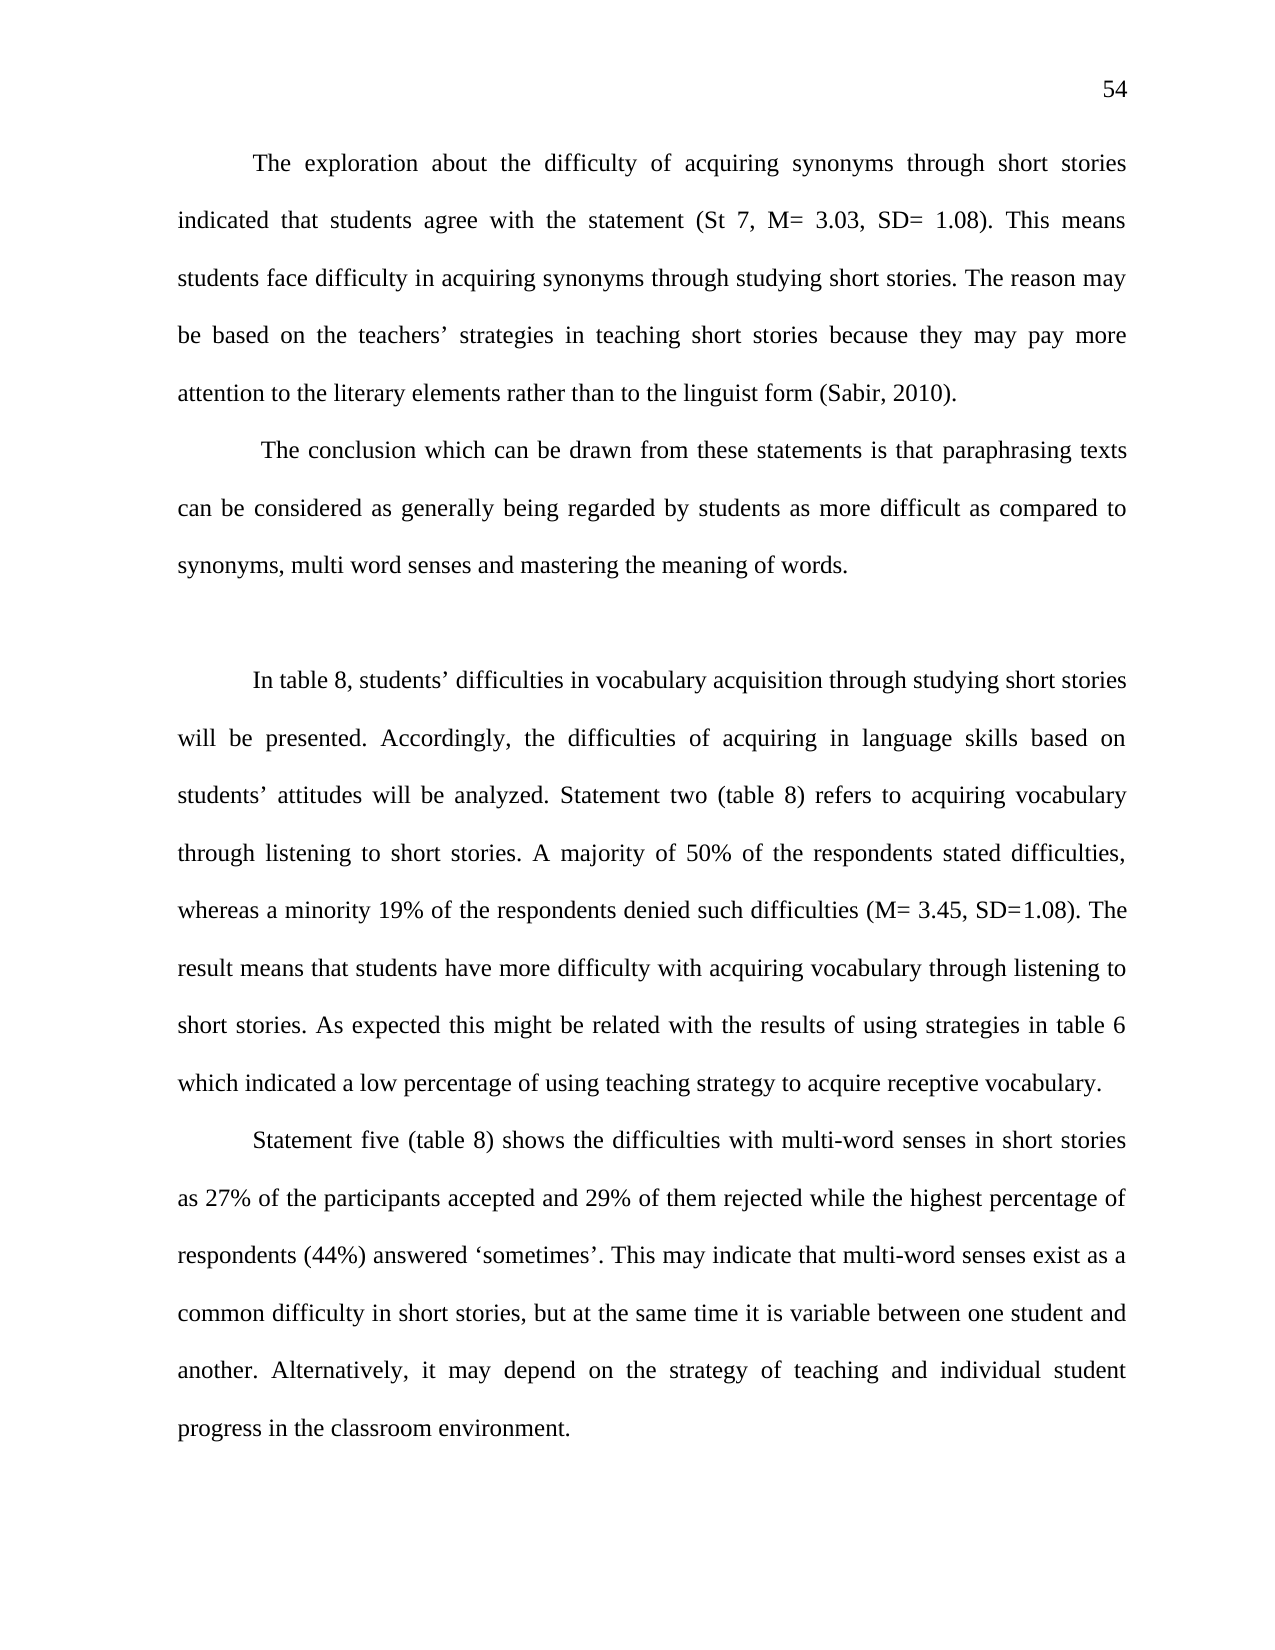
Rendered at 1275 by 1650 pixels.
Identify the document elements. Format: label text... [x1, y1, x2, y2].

text The conclusion which can be drawn from these statements is that paraphrasing texts can be considered as generally being regarded by students as more difficult as compared to synonyms, multi word senses and mastering the meaning of words. [177, 435, 1127, 579]
text Statement five (table 8) shows the difficulties with multi-word senses in short stories as 27% of the participants accepted and 29% of them rejected while the highest percentage of respondents (44%) answered ‘sometimes’. This may indicate that multi-word senses exist as a common difficulty in short stories, but at the same time it is variable between one student and another. Alternatively, it may depend on the strategy of teaching and individual student progress in the classroom environment. [177, 1125, 1127, 1441]
text In table 8, students’ difficulties in vocabulary acquisition through studying short stories will be presented. Accordingly, the difficulties of acquiring in language skills based on students’ attitudes will be analyzed. Statement two (table 8) refers to acquiring vocabulary through listening to short stories. A majority of 50% of the respondents stated difficulties, whereas a minority 19% of the respondents denied such difficulties (M= 3.45, SD=1.08). The result means that students have more difficulty with acquiring vocabulary through listening to short stories. As expected this might be related with the results of using strategies in table 6 which indicated a low percentage of using teaching strategy to acquire receptive vocabulary. [177, 665, 1127, 1096]
text The exploration about the difficulty of acquiring synonyms through short stories indicated that students agree with the statement (St 7, M= 3.03, SD= 1.08). This means students face difficulty in acquiring synonyms through studying short stories. The reason may be based on the teachers’ strategies in teaching short stories because they may pay more attention to the literary elements rather than to the linguist form (Sabir, 2010). [177, 148, 1127, 406]
